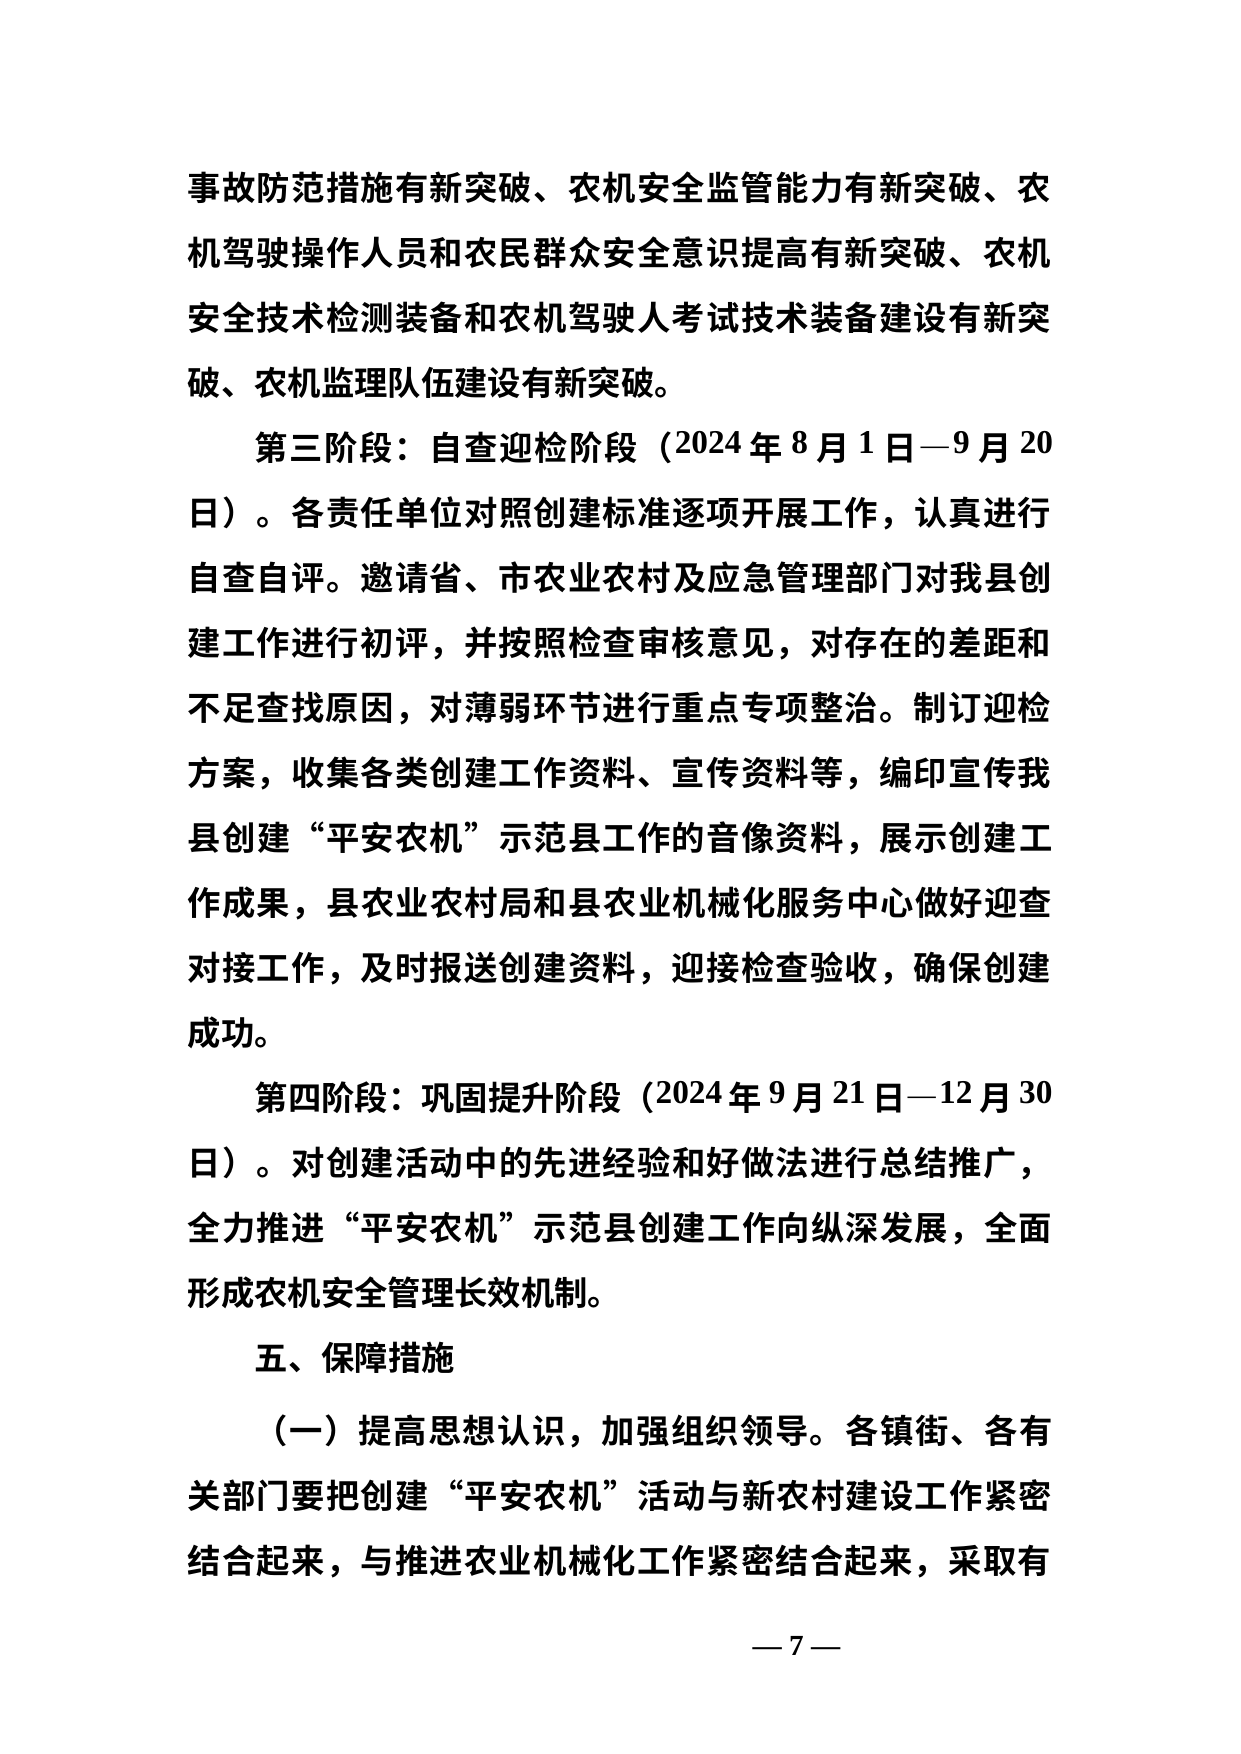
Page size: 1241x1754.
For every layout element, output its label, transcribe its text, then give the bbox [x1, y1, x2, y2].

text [187, 1397, 1053, 1592]
text 第四阶段：巩固提升阶段（2024年9月21日—12月30日）。对创建活动中的先进经验和好做法进行总结推广，全力推进“平安农机”示范县创建工作向纵深发展，全面形成农机安全管理长效机制。 [187, 1072, 1053, 1332]
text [187, 162, 1053, 422]
text 第三阶段：自查迎检阶段（2024年8月1日—9月20日）。各责任单位对照创建标准逐项开展工作，认真进行自查自评。邀请省、市农业农村及应急管理部门对我县创建工作进行初评，并按照检查审核意见，对存在的差距和不足查找原因，对薄弱环节进行重点专项整治。制订迎检方案，收集各类创建工作资料、宣传资料等，编印宣传我县创建“平安农机”示范县工作的音像资料，展示创建工作成果，县农业农村局和县农业机械化服务中心做好迎查对接工作，及时报送创建资料，迎接检查验收，确保创建成功。 [187, 422, 1053, 1072]
text 五、保障措施 [187, 1332, 1053, 1397]
